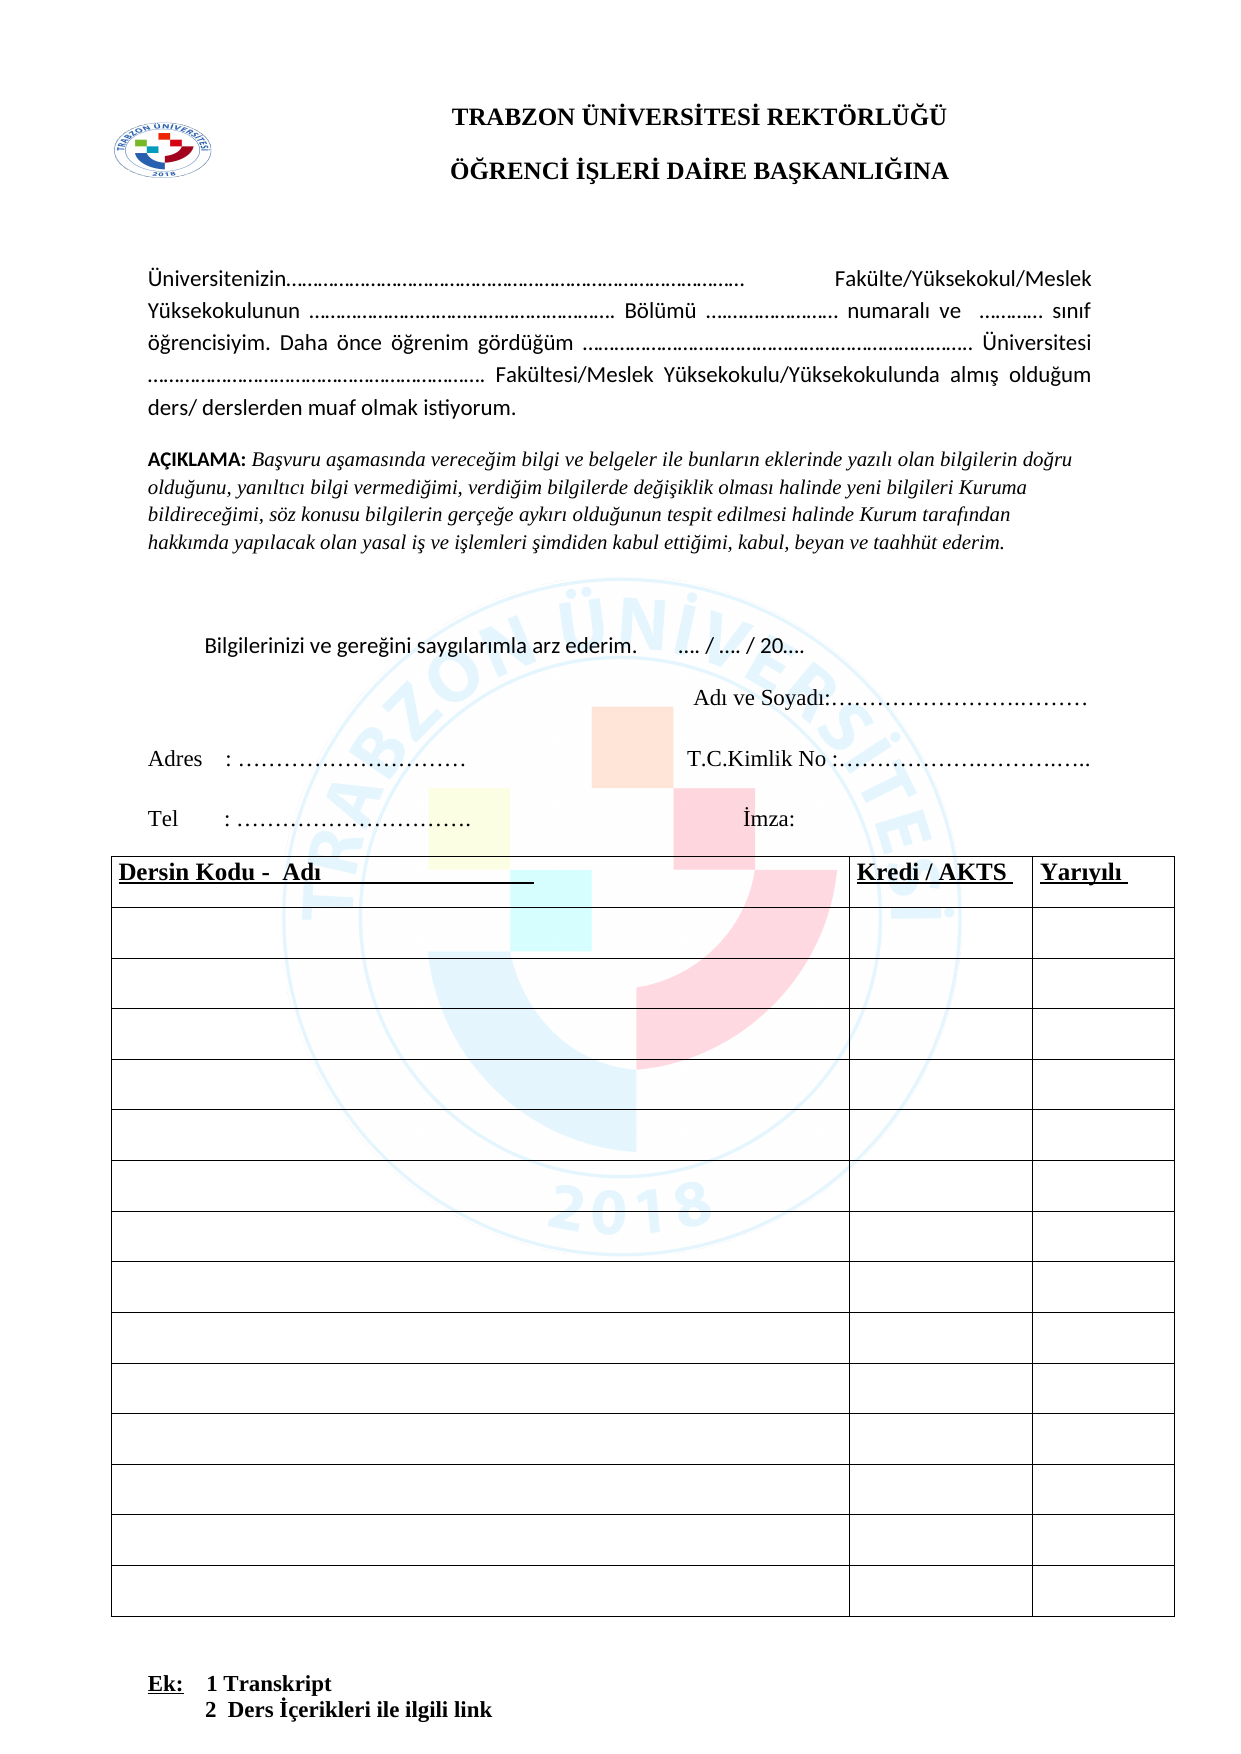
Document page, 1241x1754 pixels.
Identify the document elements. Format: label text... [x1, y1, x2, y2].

table_cell [850, 1212, 1032, 1261]
table_cell [1033, 908, 1174, 957]
table_cell [850, 1465, 1032, 1514]
table_cell [112, 1313, 849, 1362]
table_cell [1033, 1161, 1174, 1211]
table_cell [850, 1313, 1032, 1362]
table_cell [850, 1110, 1032, 1160]
table_cell [1033, 1515, 1174, 1565]
table_cell [1033, 1364, 1174, 1413]
table_cell [112, 1262, 849, 1312]
text Tel : …………………………. İmza: [148, 805, 1093, 831]
table_cell [1033, 1060, 1174, 1109]
text Ek: 1 Transkript [148, 1669, 1093, 1696]
table_cell [112, 1414, 849, 1464]
text TRABZON ÜNİVERSİTESİ REKTÖRLÜĞÜ [148, 102, 1093, 131]
text Bilgilerinizi ve gereğini saygılarımla arz ederim. …. / …. / 20…. [148, 631, 1093, 659]
picture [95, 112, 230, 189]
table_cell [850, 1161, 1032, 1211]
table_cell [850, 959, 1032, 1008]
table_cell [112, 1465, 849, 1514]
table_cell [1033, 1313, 1174, 1362]
table_cell [1033, 1212, 1174, 1261]
table_cell [850, 1566, 1032, 1616]
text Adı ve Soyadı:…………………….……… [148, 684, 1093, 711]
table_cell [1033, 1009, 1174, 1059]
table_cell [112, 1009, 849, 1059]
table_header Yarıyılı [1033, 857, 1174, 907]
table_cell [850, 1009, 1032, 1059]
table_cell [112, 959, 849, 1008]
table_cell [112, 1566, 849, 1616]
table_cell [1033, 1414, 1174, 1464]
table_cell [1033, 959, 1174, 1008]
table_header Kredi / AKTS [850, 857, 1032, 907]
table_cell [112, 1364, 849, 1413]
text AÇIKLAMA: Başvuru aşamasında vereceğim bilgi ve belgeler ile bunların eklerinde yazılı olan bilgilerin doğru olduğunu, yanıltıcı bilgi vermediğimi, verdiğim bilgilerde değişiklik olması halinde yeni bilgileri Kuruma bildireceğimi, söz konusu bilgilerin gerçeğe aykırı olduğunun tespit edilmesi halinde Kurum tarafından hakkımda yapılacak olan yasal iş ve işlemleri şimdiden kabul ettiğimi, kabul, beyan ve taahhüt ederim. [148, 446, 1093, 554]
text Üniversitenizin…………………………………………………………………………… Fakülte/Yüksekokul/Meslek Yüksekokulunun …………………………………………………. Bölümü ….………………… numaralı ve ………… sınıf öğrencisiyim. Daha önce öğrenim gördüğüm ……………………………………………………………….. Üniversitesi ………………………………………………………. Fakültesi/Meslek Yüksekokulu/Yüksekokulunda almış olduğum ders/ derslerden muaf olmak istiyorum. [148, 264, 1093, 421]
table_cell [850, 1414, 1032, 1464]
table_cell [112, 1161, 849, 1211]
table_cell [112, 1110, 849, 1160]
table_cell [1033, 1566, 1174, 1616]
text 2 Ders İçerikleri ile ilgili link [148, 1696, 1093, 1722]
table_header Dersin Kodu - Adı [112, 857, 849, 907]
table_cell [850, 1364, 1032, 1413]
table_cell [1033, 1465, 1174, 1514]
table_cell [112, 1515, 849, 1565]
table_cell [850, 1060, 1032, 1109]
table_cell [112, 908, 849, 957]
text Adres : ………………………… T.C.Kimlik No :……………….……….….. [148, 745, 1093, 771]
text ÖĞRENCİ İŞLERİ DAİRE BAŞKANLIĞINA [285, 156, 1093, 185]
table_cell [1033, 1262, 1174, 1312]
table_cell [850, 1262, 1032, 1312]
table_cell [850, 1515, 1032, 1565]
table_cell [112, 1212, 849, 1261]
table_cell [1033, 1110, 1174, 1160]
table_cell [112, 1060, 849, 1109]
table_cell [850, 908, 1032, 957]
